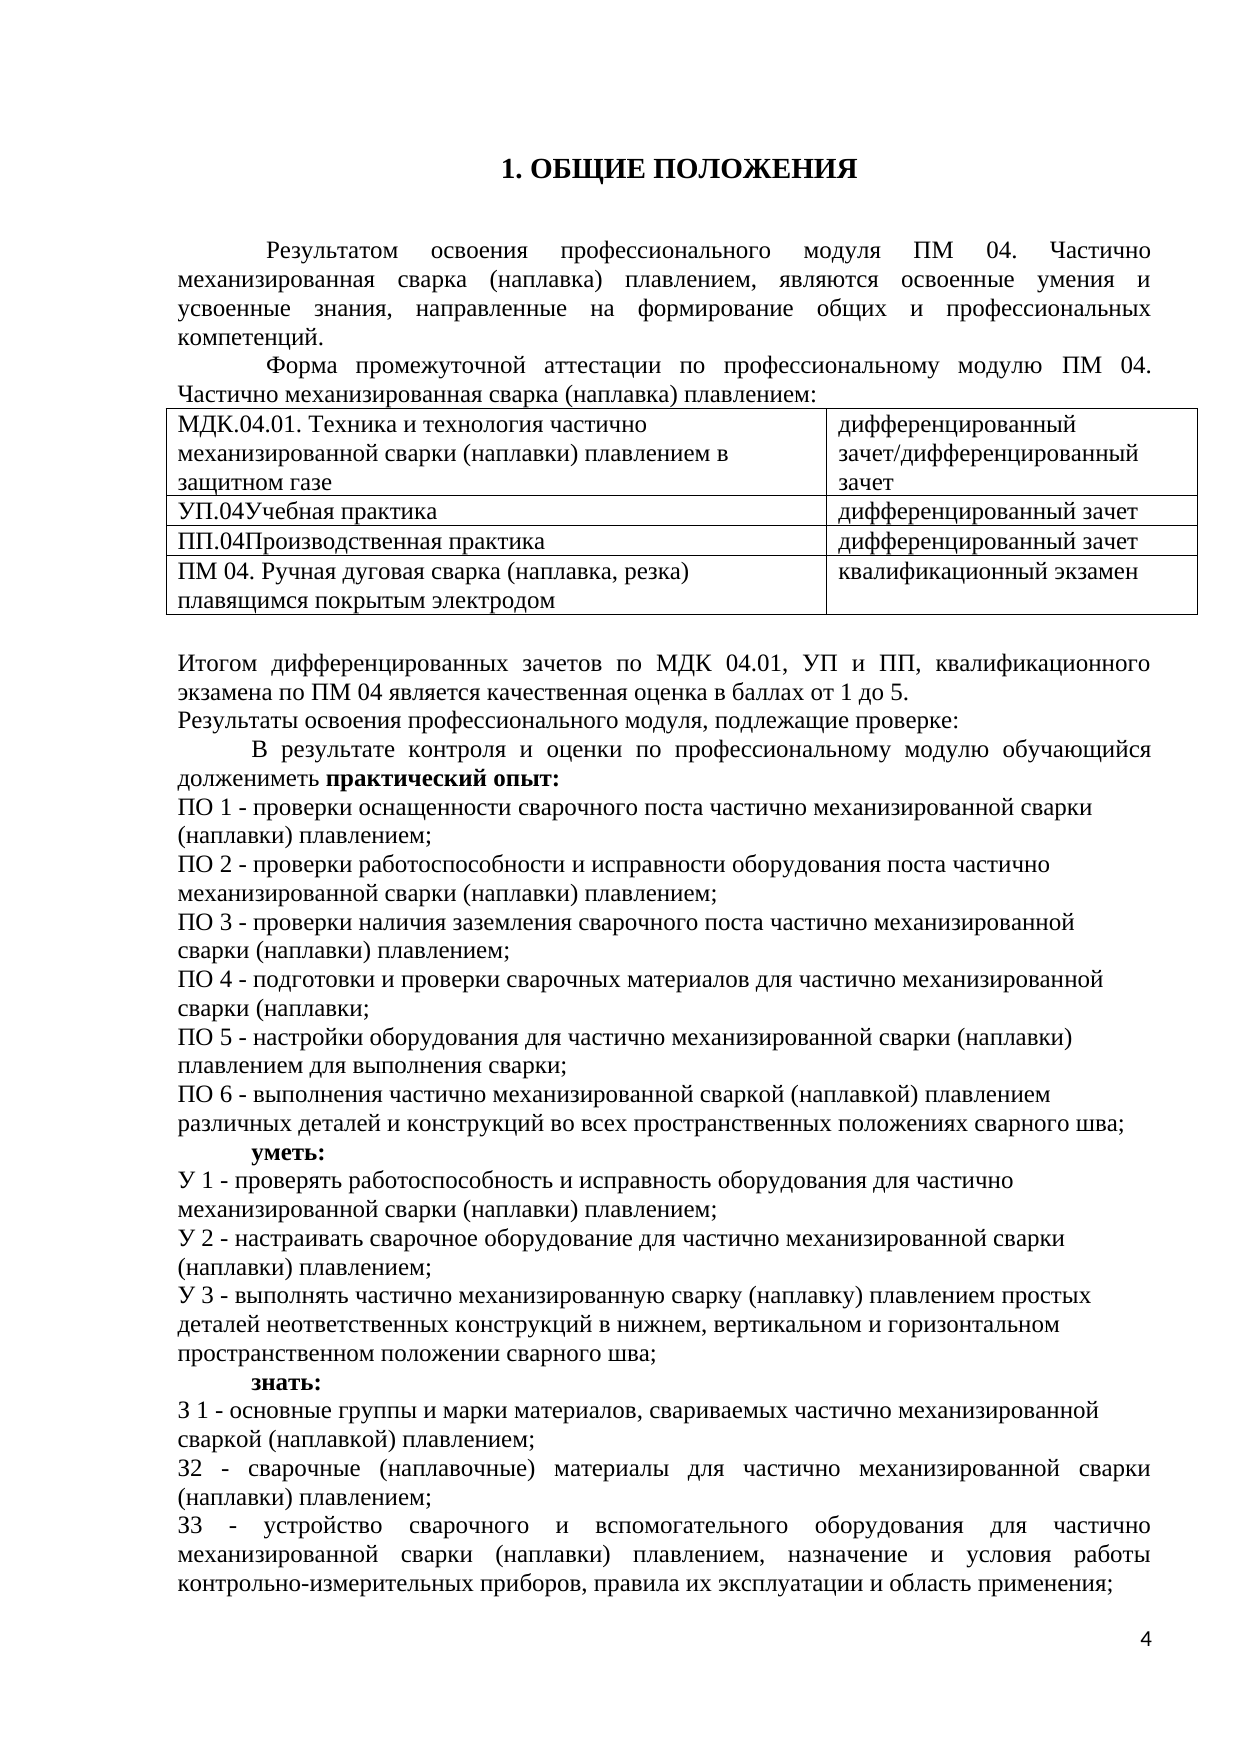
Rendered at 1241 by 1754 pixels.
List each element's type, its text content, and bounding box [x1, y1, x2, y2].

text У 2 - настраивать сварочное оборудование для частично механизированной сварки (наплавки) плавлением; [177, 1223, 1152, 1281]
text знать: [177, 1367, 1152, 1396]
text ПО 6 - выполнения частично механизированной сваркой (наплавкой) плавлением различных деталей и конструкций во всех пространственных положениях сварного шва; [177, 1079, 1152, 1137]
table_cell ПМ 04. Ручная дуговая сварка (наплавка, резка) плавящимся покрытым электродом [167, 556, 826, 613]
table_cell дифференцированный зачет [827, 526, 1197, 555]
text З 1 - основные группы и марки материалов, свариваемых частично механизированной сваркой (наплавкой) плавлением; [177, 1396, 1152, 1453]
text ПО 2 - проверки работоспособности и исправности оборудования поста частично механизированной сварки (наплавки) плавлением; [177, 849, 1152, 907]
table_header дифференцированный зачет/дифференцированный зачет [827, 409, 1197, 495]
text Итогом дифференцированных зачетов по МДК 04.01, УП и ПП, квалификационного экзамена по ПМ 04 является качественная оценка в баллах от 1 до 5. [177, 648, 1152, 706]
table_cell УП.04Учебная практика [167, 496, 826, 525]
text В результате контроля и оценки по профессиональному модулю обучающийся должениметь практический опыт: [177, 734, 1152, 792]
table_cell дифференцированный зачет [827, 496, 1197, 525]
table_header МДК.04.01. Техника и технология частично механизированной сварки (наплавки) плавлением в защитном газе [167, 409, 826, 495]
text У 1 - проверять работоспособность и исправность оборудования для частично механизированной сварки (наплавки) плавлением; [177, 1166, 1152, 1223]
table_cell квалификационный экзамен [827, 556, 1197, 613]
text ПО 1 - проверки оснащенности сварочного поста частично механизированной сварки (наплавки) плавлением; [177, 792, 1152, 849]
text У 3 - выполнять частично механизированную сварку (наплавку) плавлением простых деталей неответственных конструкций в нижнем, вертикальном и горизонтальном пространственном положении сварного шва; [177, 1281, 1152, 1367]
text уметь: [177, 1137, 1152, 1166]
text Форма промежуточной аттестации по профессиональному модулю ПМ 04. Частично механизированная сварка (наплавка) плавлением: [177, 351, 1152, 408]
text Результаты освоения профессионального модуля, подлежащие проверке: [177, 706, 1152, 734]
text Результатом освоения профессионального модуля ПМ 04. Частично механизированная сварка (наплавка) плавлением, являются освоенные умения и усвоенные знания, направленные на формирование общих и профессиональных компетенций. [177, 236, 1152, 351]
text ПО 3 - проверки наличия заземления сварочного поста частично механизированной сварки (наплавки) плавлением; [177, 907, 1152, 964]
text З2 - сварочные (наплавочные) материалы для частично механизированной сварки (наплавки) плавлением; [177, 1453, 1152, 1511]
text ПО 4 - подготовки и проверки сварочных материалов для частично механизированной сварки (наплавки; [177, 964, 1152, 1022]
text ПО 5 - настройки оборудования для частично механизированной сварки (наплавки) плавлением для выполнения сварки; [177, 1022, 1152, 1079]
text З3 - устройство сварочного и вспомогательного оборудования для частично механизированной сварки (наплавки) плавлением, назначение и условия работы контрольно-измерительных приборов, правила их эксплуатации и область применения; [177, 1511, 1152, 1597]
subtitle 1. ОБЩИЕ ПОЛОЖЕНИЯ [177, 152, 1152, 185]
table_cell ПП.04Производственная практика [167, 526, 826, 555]
